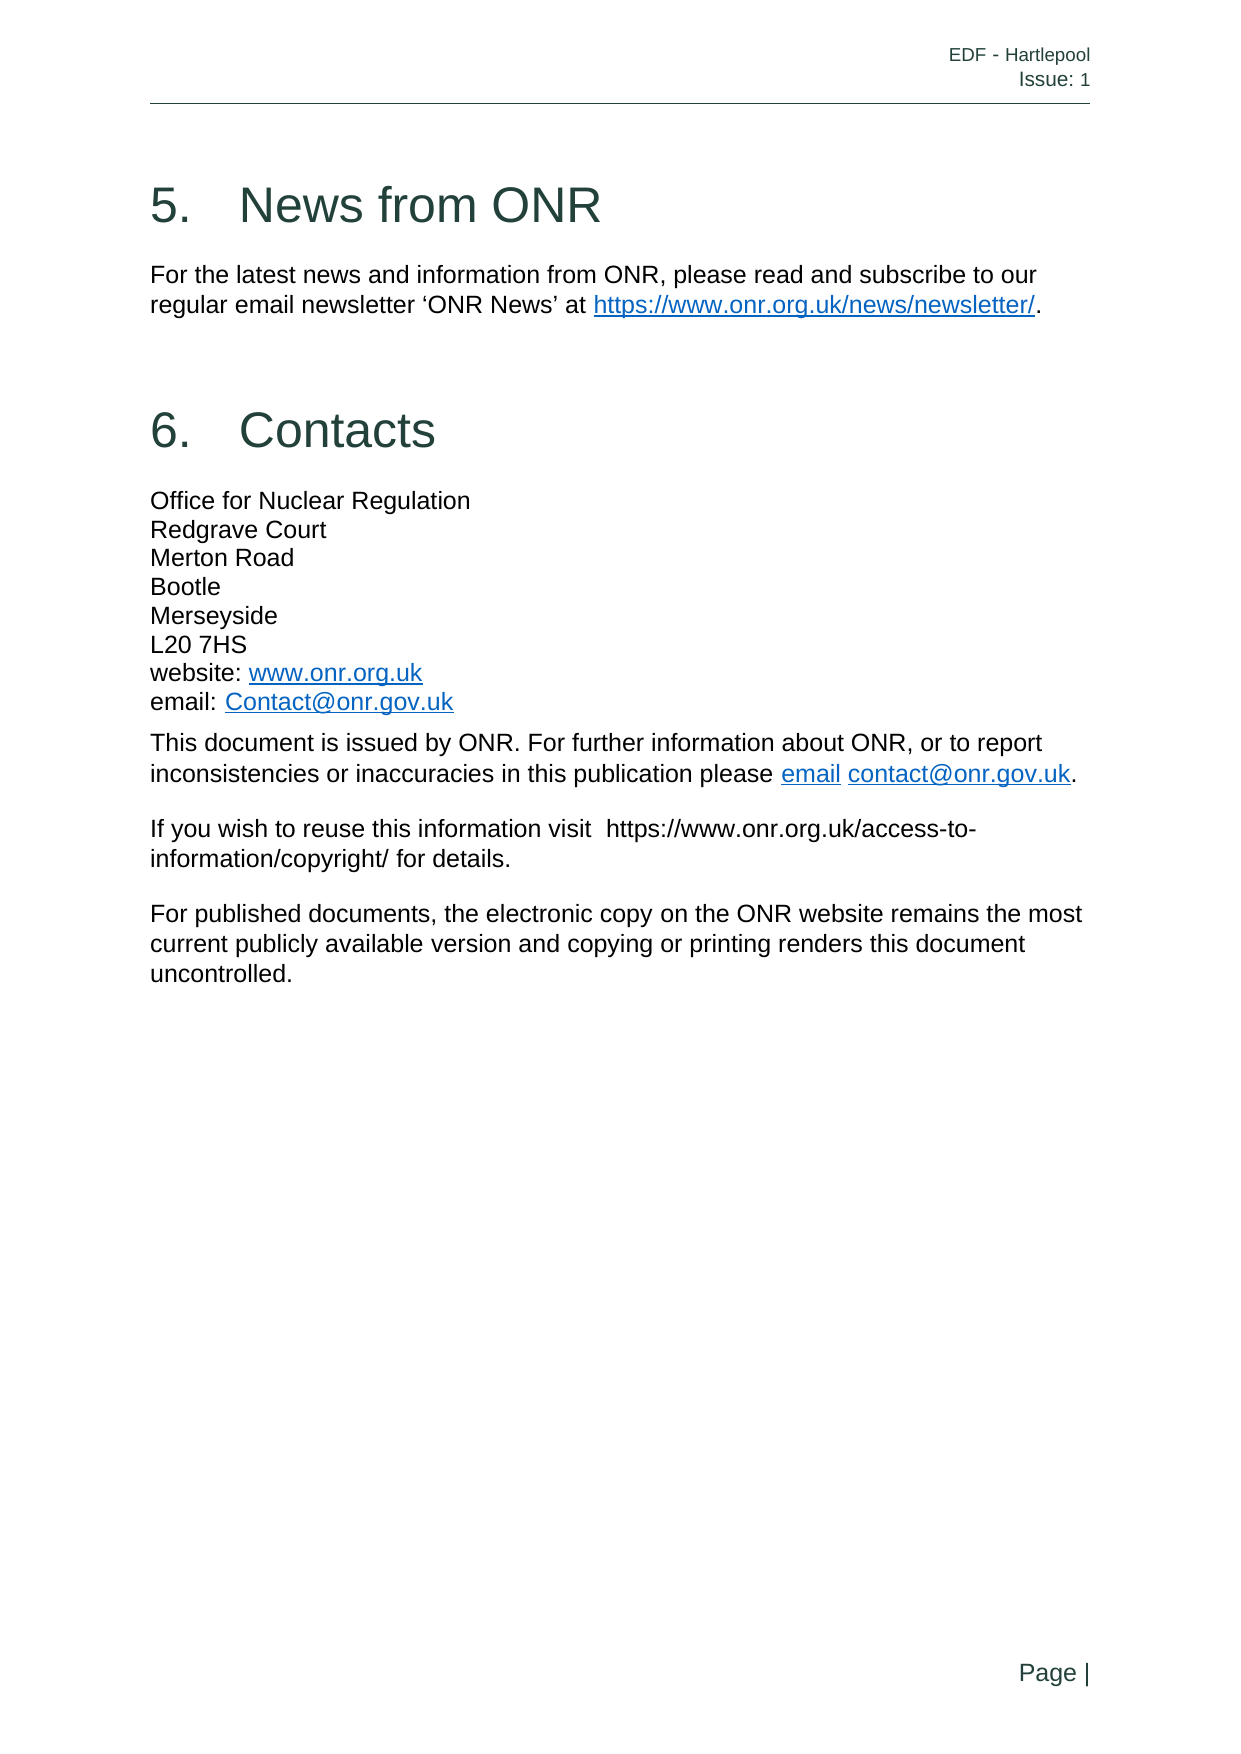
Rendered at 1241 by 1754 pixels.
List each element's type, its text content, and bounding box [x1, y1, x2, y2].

text Office for Nuclear Regulation [150, 486, 1090, 515]
text This document is issued by ONR. For further information about ONR, or to report inconsistencies or inaccuracies in this publication please email contact@onr.gov.uk. [150, 728, 1090, 787]
text website: www.onr.org.uk [150, 658, 1090, 687]
text email: Contact@onr.gov.uk [150, 687, 1090, 716]
text For published documents, the electronic copy on the ONR website remains the most current publicly available version and copying or printing renders this document uncontrolled. [150, 899, 1090, 988]
subtitle Contacts [150, 401, 1090, 458]
text If you wish to reuse this information visit https://www.onr.org.uk/access-to-information/copyright/ for details. [150, 814, 1090, 872]
text L20 7HS [150, 630, 1090, 658]
subtitle News from ONR [150, 175, 1090, 232]
text Redgrave Court [150, 515, 1090, 543]
text Merton Road [150, 543, 1090, 572]
text Merseyside [150, 601, 1090, 630]
text Bootle [150, 572, 1090, 601]
text For the latest news and information from ONR, please read and subscribe to our regular email newsletter ‘ONR News’ at https://www.onr.org.uk/news/newsletter/. [150, 260, 1090, 319]
